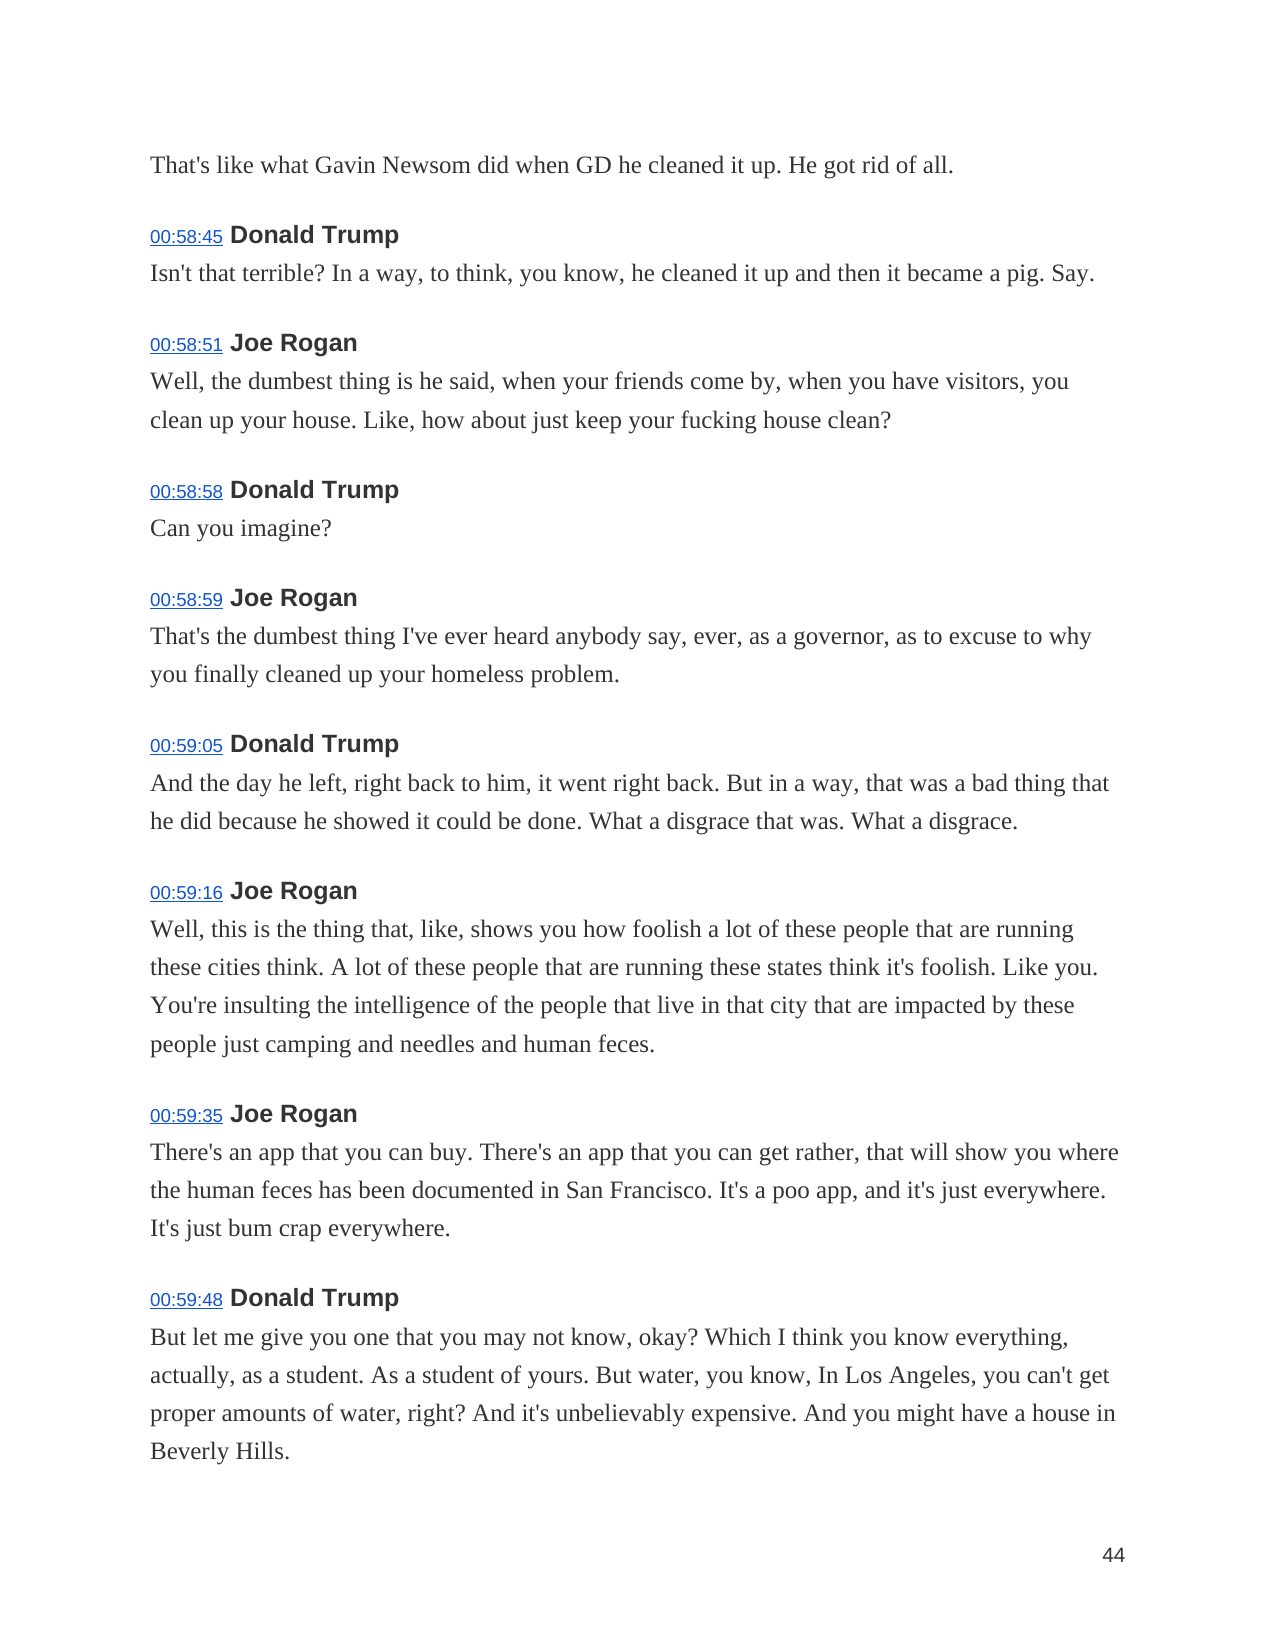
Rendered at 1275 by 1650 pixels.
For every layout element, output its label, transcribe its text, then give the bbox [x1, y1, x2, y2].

text That's like what Gavin Newsom did when GD he cleaned it up. He got rid of all. [150, 150, 1125, 179]
text 00:58:45 Donald Trump [150, 220, 1125, 249]
text There's an app that you can buy. There's an app that you can get rather, that will show you where the human feces has been documented in San Francisco. It's a poo app, and it's just everywhere. It's just bum crap everywhere. [150, 1137, 1125, 1242]
text Can you imagine? [150, 513, 1125, 542]
text Isn't that terrible? In a way, to think, you know, he cleaned it up and then it became a pig. Say. [150, 258, 1125, 287]
text 00:58:51 Joe Rogan [150, 328, 1125, 357]
text But let me give you one that you may not know, okay? Which I think you know everything, actually, as a student. As a student of yours. But water, you know, In Los Angeles, you can't get proper amounts of water, right? And it's unbelievably expensive. And you might have a house in Beverly Hills. [150, 1322, 1125, 1465]
text 00:59:35 Joe Rogan [150, 1099, 1125, 1127]
text 00:59:16 Joe Rogan [150, 876, 1125, 904]
text And the day he left, right back to him, it went right back. But in a way, that was a bad thing that he did because he showed it could be done. What a disgrace that was. What a disgrace. [150, 768, 1125, 834]
text 00:59:05 Donald Trump [150, 729, 1125, 758]
text 00:58:58 Donald Trump [150, 475, 1125, 503]
text 00:59:48 Donald Trump [150, 1283, 1125, 1312]
text Well, this is the thing that, like, shows you how foolish a lot of these people that are running these cities think. A lot of these people that are running these states think it's foolish. Like you. You're insulting the intelligence of the people that live in that city that are impacted by these people just camping and needles and human feces. [150, 914, 1125, 1057]
text That's the dumbest thing I've ever heard anybody say, ever, as a governor, as to excuse to why you finally cleaned up your homeless problem. [150, 621, 1125, 688]
text 00:58:59 Joe Rogan [150, 583, 1125, 612]
text Well, the dumbest thing is he said, when your friends come by, when you have visitors, you clean up your house. Like, how about just keep your fucking house clean? [150, 366, 1125, 433]
